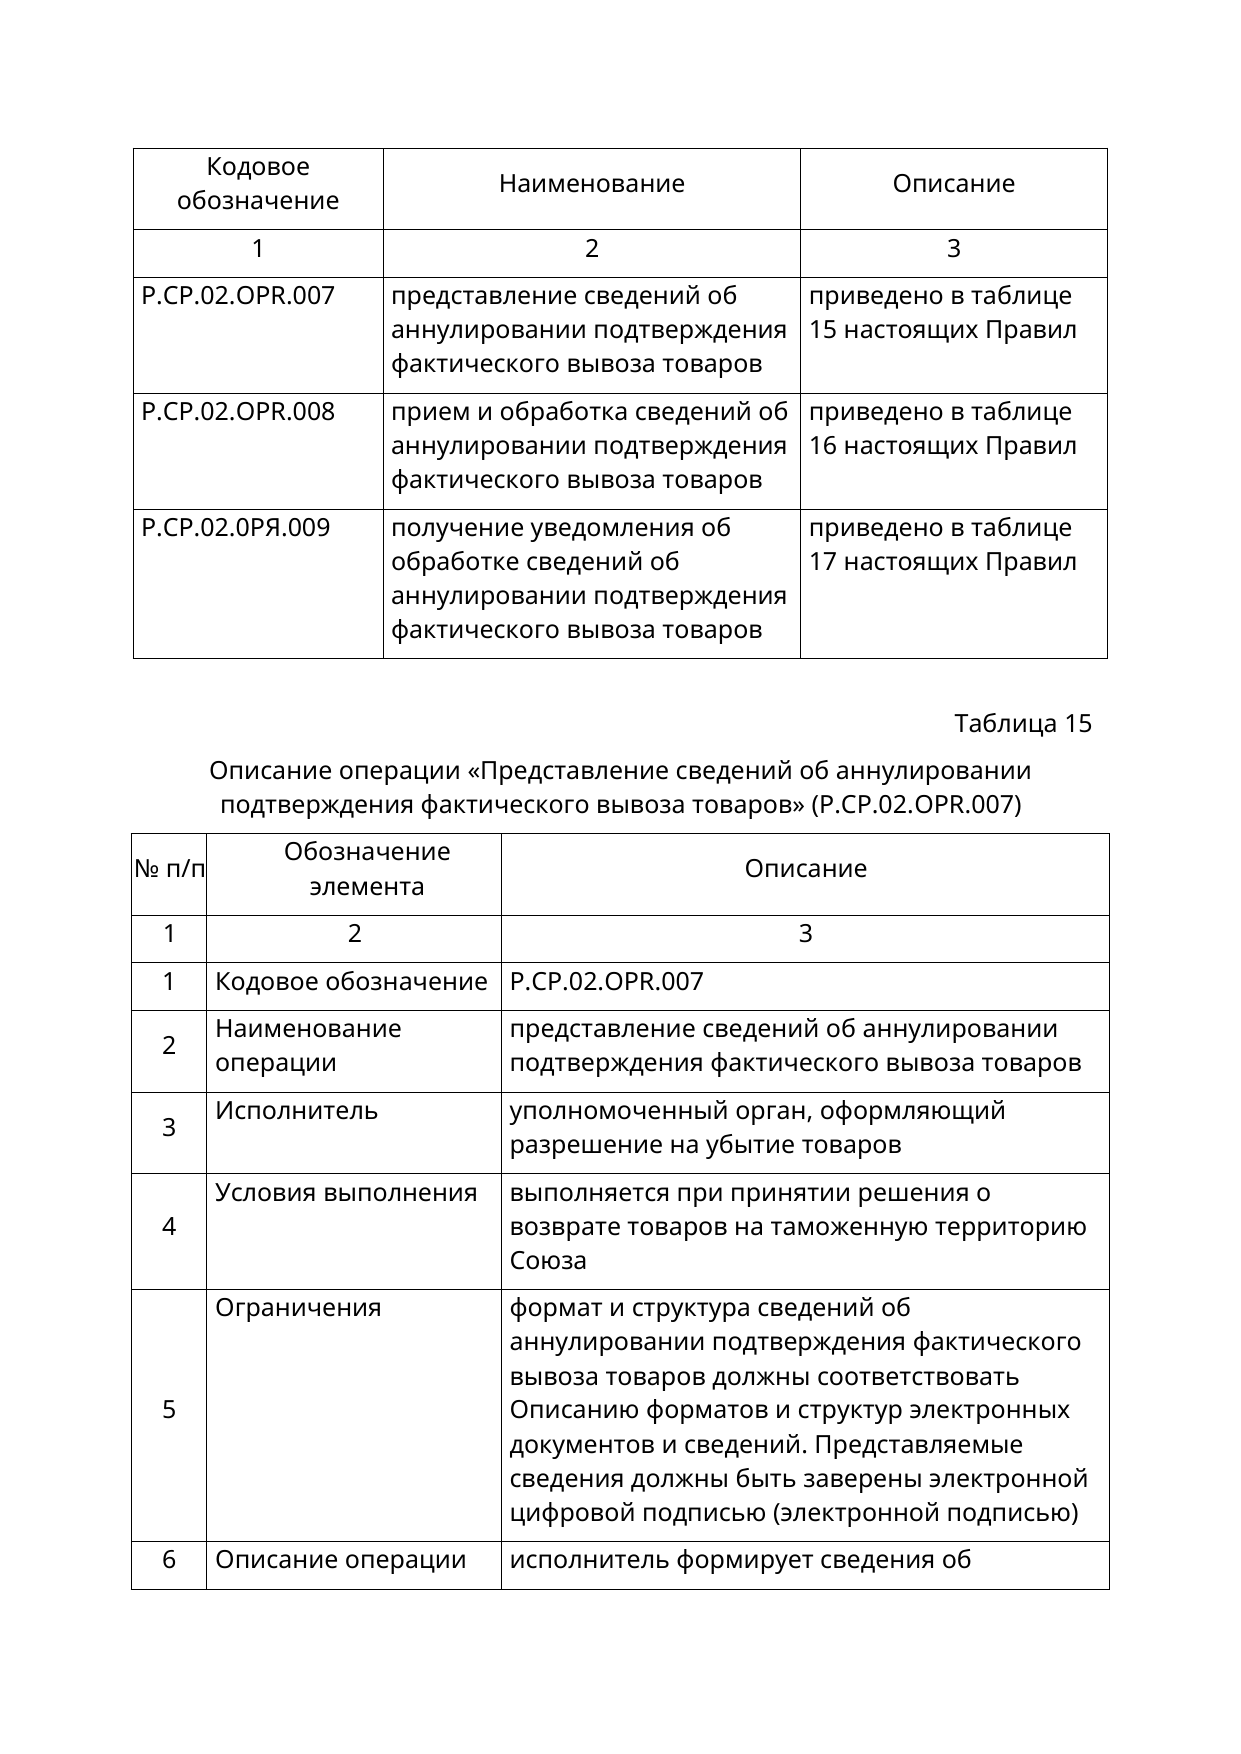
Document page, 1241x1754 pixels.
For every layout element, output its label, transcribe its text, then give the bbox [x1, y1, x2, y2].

table_cell 4 [132, 1174, 206, 1289]
table_cell Исполнитель [207, 1093, 501, 1173]
table_cell приведено в таблице 17 настоящих Правил [801, 510, 1107, 658]
table_cell приведено в таблице 15 настоящих Правил [801, 278, 1107, 393]
table_cell 1 [132, 916, 206, 962]
table_cell 1 [132, 963, 206, 1010]
table_cell 5 [132, 1290, 206, 1541]
table_cell 2 [132, 1011, 206, 1092]
table_header Обозначение элемента [207, 834, 501, 915]
table_cell получение уведомления об обработке сведений об аннулировании подтверждения фактического вывоза товаров [384, 510, 800, 658]
table_cell 6 [132, 1542, 206, 1588]
table_cell Описание операции [207, 1542, 501, 1588]
table_cell Р.СР.02.OPR.008 [134, 394, 383, 508]
table_header № п/п [132, 834, 206, 915]
table_cell 3 [801, 230, 1107, 277]
table_cell представление сведений об аннулировании подтверждения фактического вывоза товаров [384, 278, 800, 393]
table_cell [502, 1542, 1109, 1588]
table_cell Р.СР.02.OPR.007 [134, 278, 383, 393]
table_cell Р.СР.02.0РЯ.009 [134, 510, 383, 658]
table_header Описание [502, 834, 1109, 915]
table_cell 1 [134, 230, 383, 277]
table_cell формат и структура сведений об аннулировании подтверждения фактического вывоза товаров должны соответствовать Описанию форматов и структур электронных документов и сведений. Представляемые сведения должны быть заверены электронной цифровой подписью (электронной подписью) [502, 1290, 1109, 1541]
table_cell представление сведений об аннулировании подтверждения фактического вывоза товаров [502, 1011, 1109, 1092]
table_cell 3 [502, 916, 1109, 962]
table_header Наименование [384, 149, 800, 229]
table_cell приведено в таблице 16 настоящих Правил [801, 394, 1107, 508]
table_cell Ограничения [207, 1290, 501, 1541]
table_cell Наименование операции [207, 1011, 501, 1092]
table_cell уполномоченный орган, оформляющий разрешение на убытие товаров [502, 1093, 1109, 1173]
text Таблица 15 [148, 706, 1092, 740]
table_cell Р.СР.02.OPR.007 [502, 963, 1109, 1010]
table_header Кодовое обозначение [134, 149, 383, 229]
table_cell 3 [132, 1093, 206, 1173]
table_cell Кодовое обозначение [207, 963, 501, 1010]
table_cell выполняется при принятии решения о возврате товаров на таможенную территорию Союза [502, 1174, 1109, 1289]
table_cell 2 [384, 230, 800, 277]
text Описание операции «Представление сведений об аннулировании подтверждения фактического вывоза товаров» (Р.СР.02.OPR.007) [148, 752, 1093, 821]
table_cell прием и обработка сведений об аннулировании подтверждения фактического вывоза товаров [384, 394, 800, 508]
table_cell 2 [207, 916, 501, 962]
table_cell Условия выполнения [207, 1174, 501, 1289]
table_header Описание [801, 149, 1107, 229]
